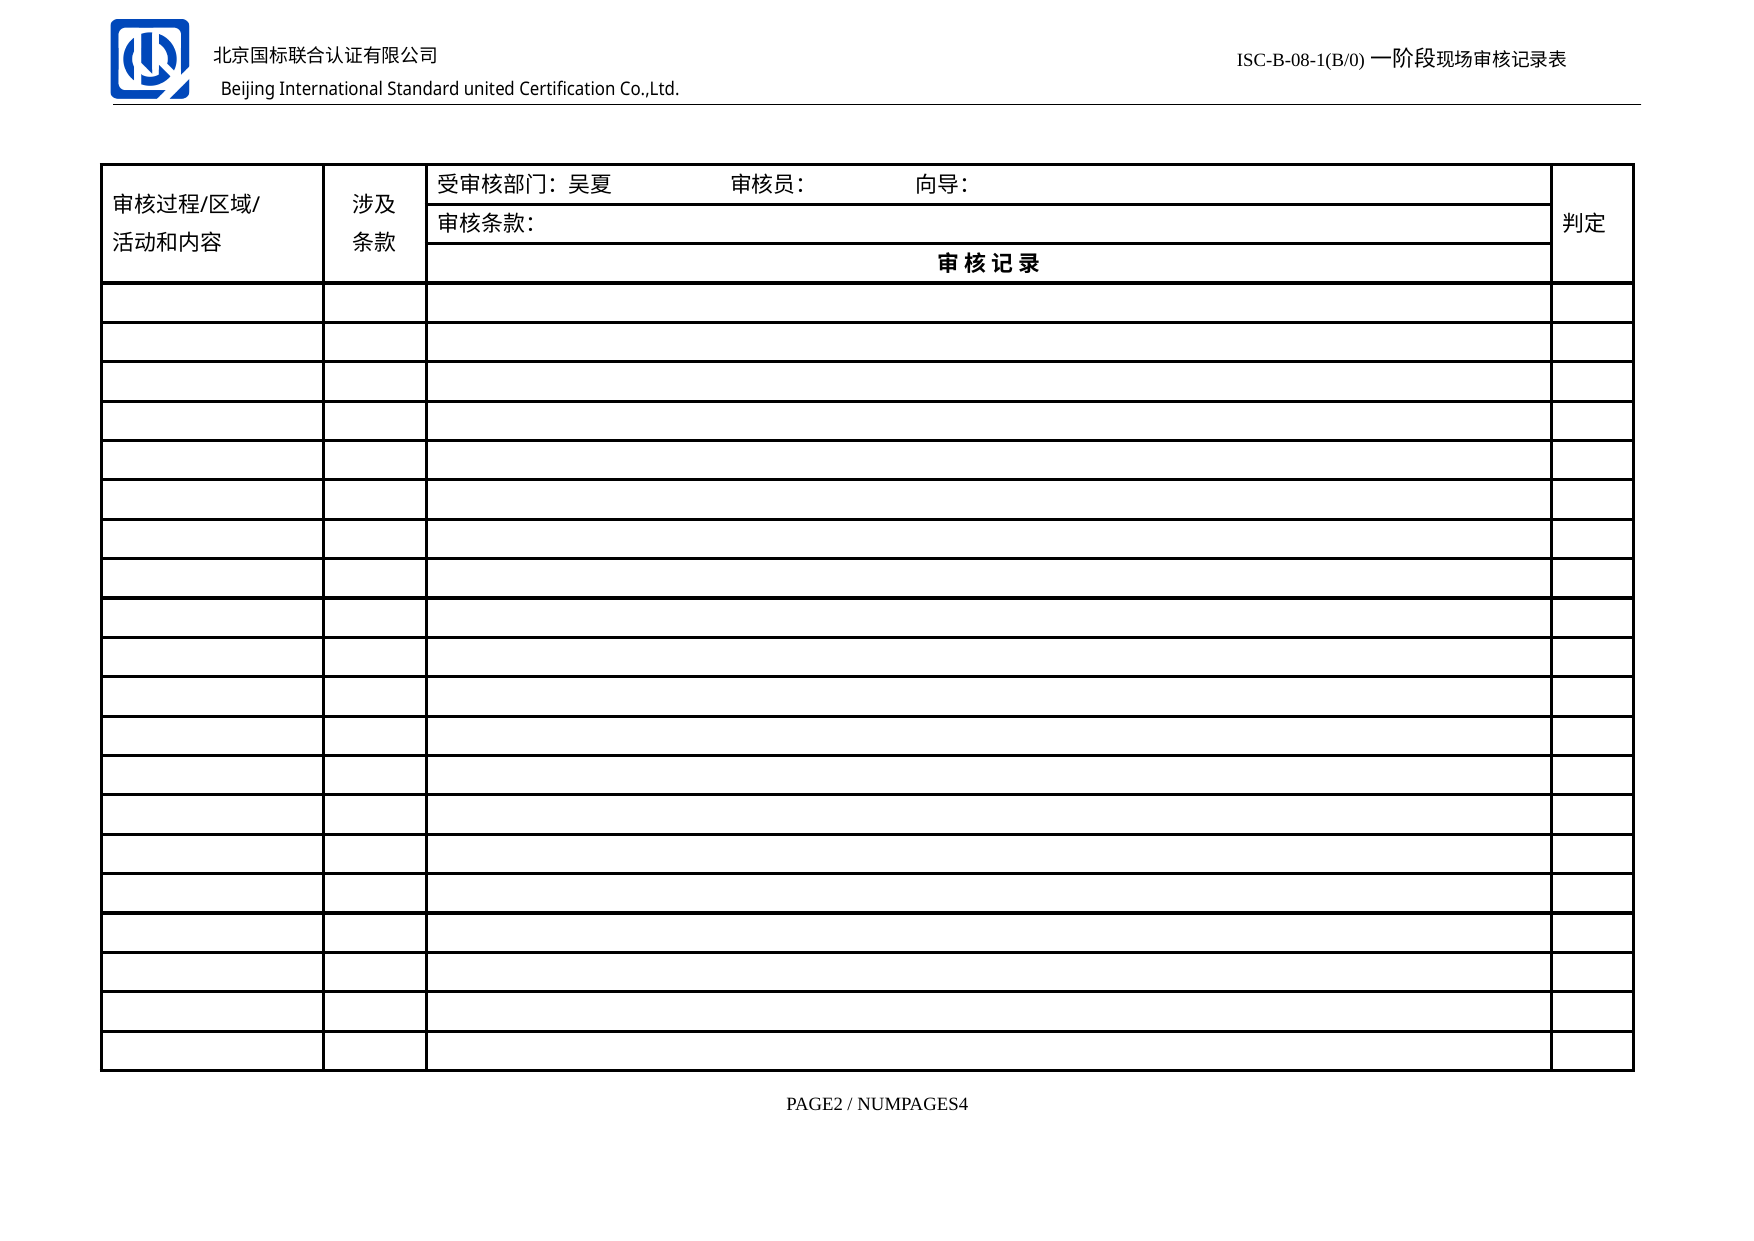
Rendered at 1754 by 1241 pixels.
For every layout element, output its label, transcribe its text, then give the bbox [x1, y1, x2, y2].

table_cell [1553, 521, 1632, 557]
table_cell [428, 481, 1550, 518]
table_cell [1553, 796, 1632, 833]
table_cell [1553, 363, 1632, 399]
table_cell [428, 324, 1550, 360]
table_cell [325, 521, 425, 557]
table_cell [103, 678, 322, 714]
table_cell [325, 285, 425, 321]
table_cell [103, 1033, 322, 1069]
table_cell [103, 363, 322, 399]
table_cell [1553, 678, 1632, 714]
table_cell [325, 1033, 425, 1069]
table_cell [103, 875, 322, 911]
table_cell [325, 757, 425, 793]
table_cell [325, 678, 425, 714]
table_cell [103, 639, 322, 675]
table_cell [103, 442, 322, 478]
table_cell [103, 285, 322, 321]
table_cell [428, 442, 1550, 478]
table_cell [428, 678, 1550, 714]
picture [110, 19, 190, 99]
table_cell [325, 796, 425, 833]
table_cell [103, 796, 322, 833]
table_header 判定 [1553, 166, 1632, 281]
table_cell [325, 442, 425, 478]
table_cell [428, 521, 1550, 557]
table_cell [103, 915, 322, 951]
table_cell [325, 560, 425, 596]
table_cell [428, 757, 1550, 793]
table_cell [428, 796, 1550, 833]
table_cell [1553, 915, 1632, 951]
table_cell [325, 639, 425, 675]
table_cell [428, 915, 1550, 951]
table_cell [103, 560, 322, 596]
table_cell [428, 1033, 1550, 1069]
table_cell [428, 718, 1550, 754]
table_cell [1553, 875, 1632, 911]
table_cell 审 核 记 录 [428, 245, 1550, 281]
table_cell [103, 993, 322, 1029]
table_cell [325, 324, 425, 360]
table_cell [325, 993, 425, 1029]
table_cell [325, 954, 425, 990]
table_cell [325, 363, 425, 399]
table_cell [1553, 993, 1632, 1029]
table_cell [1553, 324, 1632, 360]
table_cell [1553, 481, 1632, 518]
table_cell [1553, 954, 1632, 990]
table_header 审核过程/区域/ 活动和内容 [103, 166, 322, 281]
table_header 涉及 条款 [325, 166, 425, 281]
table_cell [325, 600, 425, 636]
table_cell [1553, 639, 1632, 675]
table_cell 审核条款： [428, 206, 1550, 242]
table_cell [1553, 403, 1632, 439]
table_cell [325, 836, 425, 872]
table_cell [103, 481, 322, 518]
table_cell [1553, 285, 1632, 321]
table_cell [103, 954, 322, 990]
table_cell [325, 718, 425, 754]
table_cell [1553, 718, 1632, 754]
table_cell [103, 718, 322, 754]
table_cell [325, 481, 425, 518]
table_cell [428, 954, 1550, 990]
table_cell [1553, 1033, 1632, 1069]
table_cell [103, 403, 322, 439]
table_cell [428, 363, 1550, 399]
table_cell [103, 836, 322, 872]
table_cell [325, 875, 425, 911]
table_cell [428, 836, 1550, 872]
table_cell [428, 639, 1550, 675]
table_cell [428, 560, 1550, 596]
table_cell [103, 600, 322, 636]
table_cell [325, 915, 425, 951]
table_cell [428, 600, 1550, 636]
table_cell [1553, 442, 1632, 478]
table_cell [103, 324, 322, 360]
table_cell [103, 521, 322, 557]
table_cell [1553, 836, 1632, 872]
table_cell [325, 403, 425, 439]
table_cell [1553, 560, 1632, 596]
table_cell [428, 875, 1550, 911]
table_cell [428, 285, 1550, 321]
table_cell [1553, 600, 1632, 636]
table_header 受审核部门：吴夏 审核员： 向导： [428, 166, 1550, 203]
table_cell [428, 993, 1550, 1029]
table_cell [1553, 757, 1632, 793]
table_cell [103, 757, 322, 793]
table_cell [428, 403, 1550, 439]
